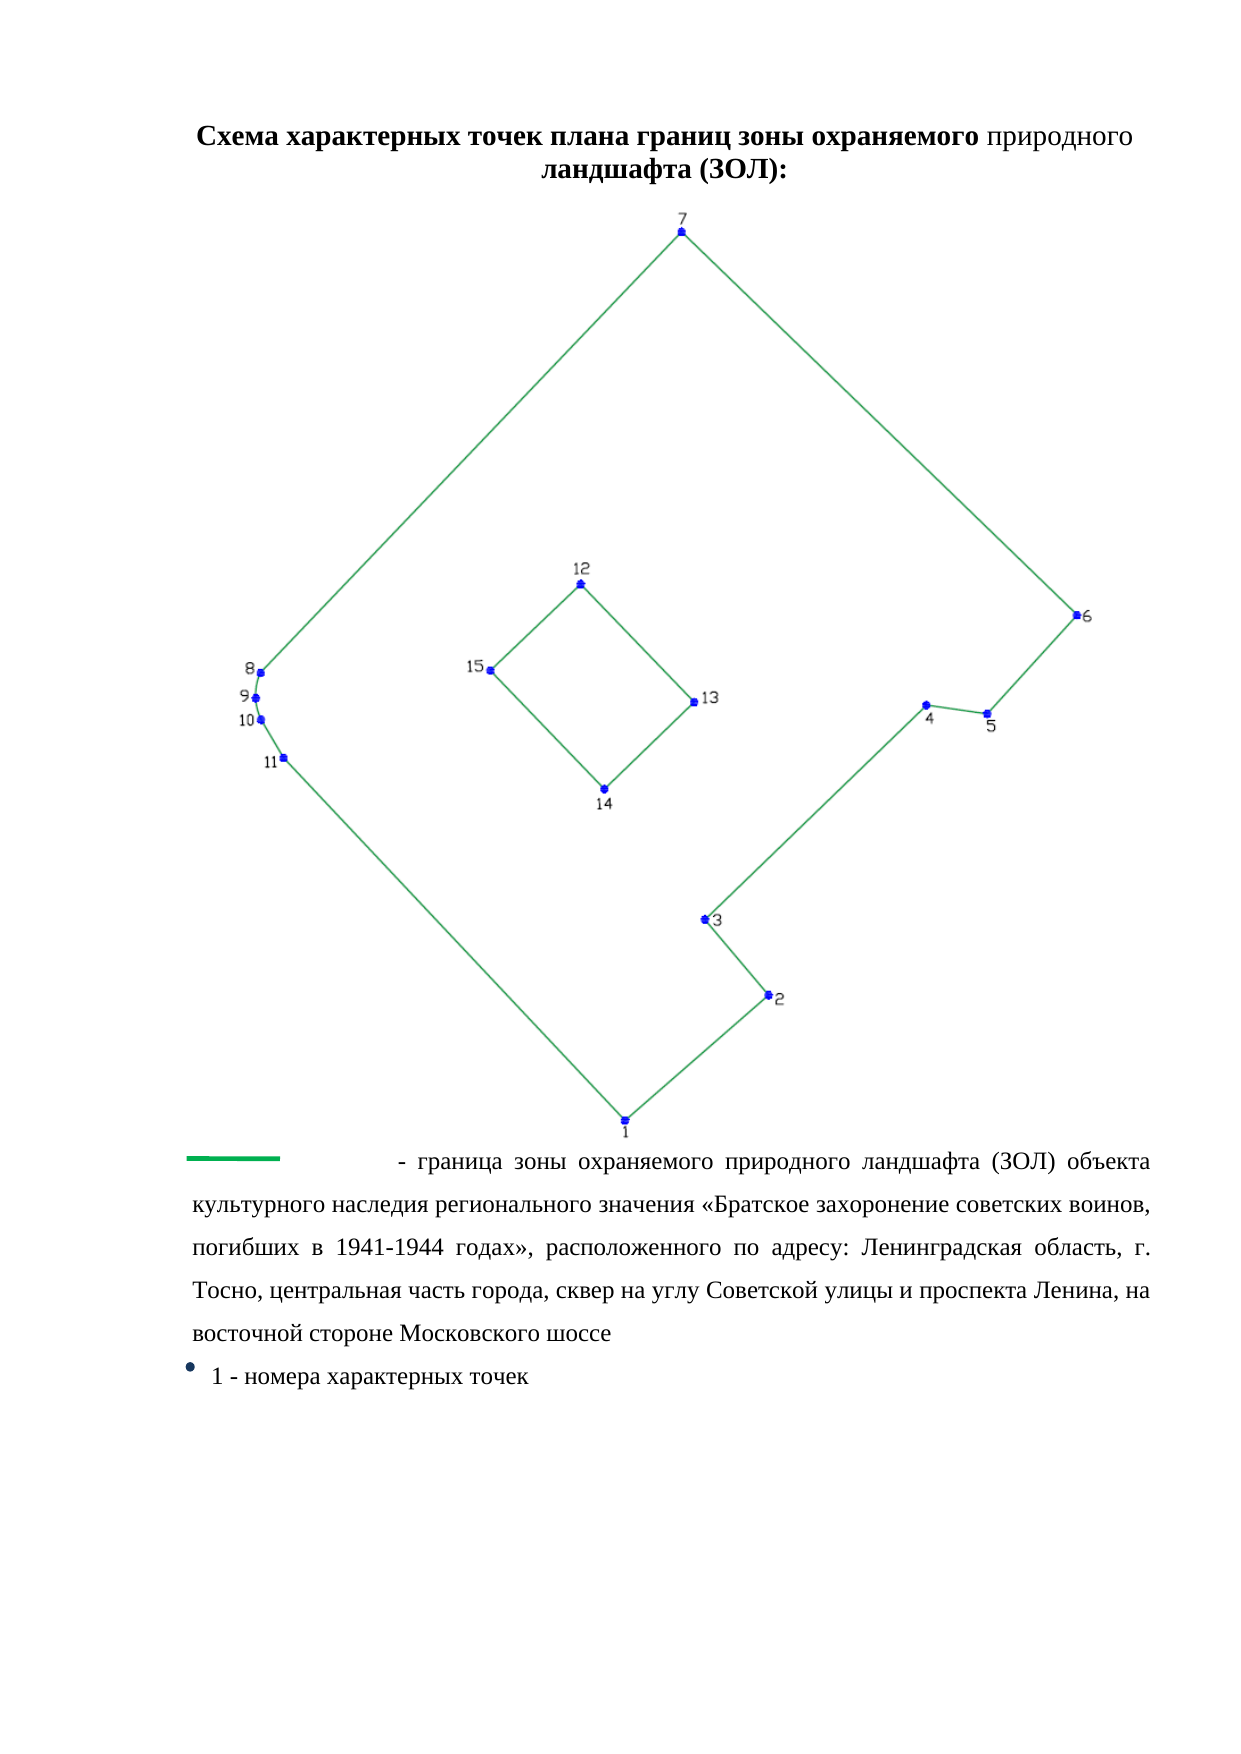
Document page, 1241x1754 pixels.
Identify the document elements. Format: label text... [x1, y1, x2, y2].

text 1 - номера характерных точек [192, 1361, 1152, 1390]
text - граница зоны охраняемого природного ландшафта (ЗОЛ) объекта культурного наследия регионального значения «Братское захоронение советских воинов, погибших в 1941-1944 годах», расположенного по адресу: Ленинградская область, г. Тосно, центральная часть города, сквер на углу Советской улицы и проспекта Ленина, на восточной стороне Московского шоссе [192, 1146, 1152, 1347]
text Схема характерных точек плана границ зоны охраняемого природного ландшафта (ЗОЛ): [177, 118, 1152, 185]
